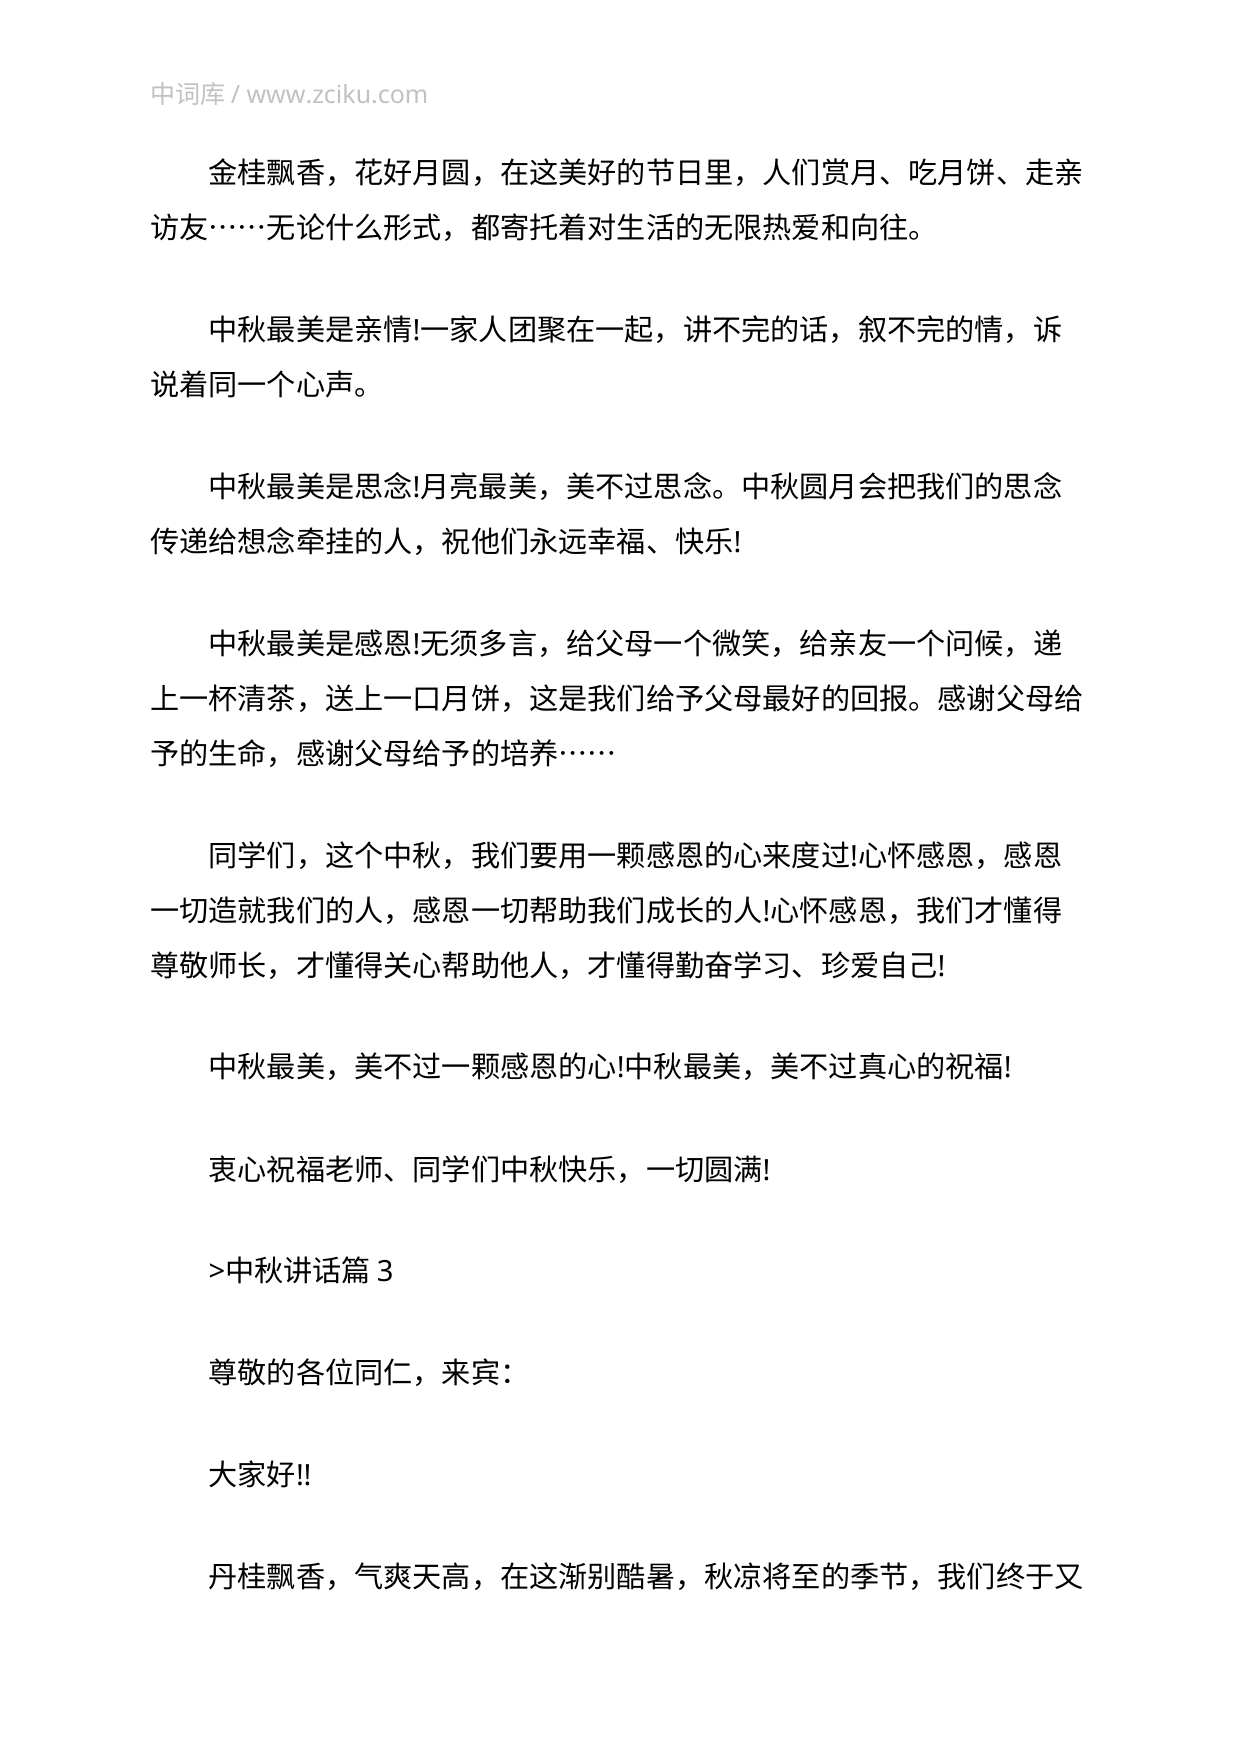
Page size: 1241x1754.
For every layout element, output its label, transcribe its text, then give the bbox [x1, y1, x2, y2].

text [150, 1554, 1090, 1596]
text 中秋最美是感恩!无须多言，给父母一个微笑，给亲友一个问候，递上一杯清茶，送上一口月饼，这是我们给予父母最好的回报。感谢父母给予的生命，感谢父母给予的培养…… [150, 620, 1090, 773]
text 中秋最美是思念!月亮最美，美不过思念。中秋圆月会把我们的思念传递给想念牵挂的人，祝他们永远幸福、快乐! [150, 463, 1090, 561]
text 尊敬的各位同仁，来宾： [150, 1350, 1090, 1392]
text 金桂飘香，花好月圆，在这美好的节日里，人们赏月、吃月饼、走亲访友……无论什么形式，都寄托着对生活的无限热爱和向往。 [150, 150, 1090, 247]
text 中秋最美，美不过一颗感恩的心!中秋最美，美不过真心的祝福! [150, 1044, 1090, 1086]
text 大家好!! [150, 1452, 1090, 1494]
text 中秋最美是亲情!一家人团聚在一起，讲不完的话，叙不完的情，诉说着同一个心声。 [150, 307, 1090, 404]
text 同学们，这个中秋，我们要用一颗感恩的心来度过!心怀感恩，感恩一切造就我们的人，感恩一切帮助我们成长的人!心怀感恩，我们才懂得尊敬师长，才懂得关心帮助他人，才懂得勤奋学习、珍爱自己! [150, 832, 1090, 984]
text 衷心祝福老师、同学们中秋快乐，一切圆满! [150, 1146, 1090, 1188]
text >中秋讲话篇3 [150, 1248, 1090, 1290]
